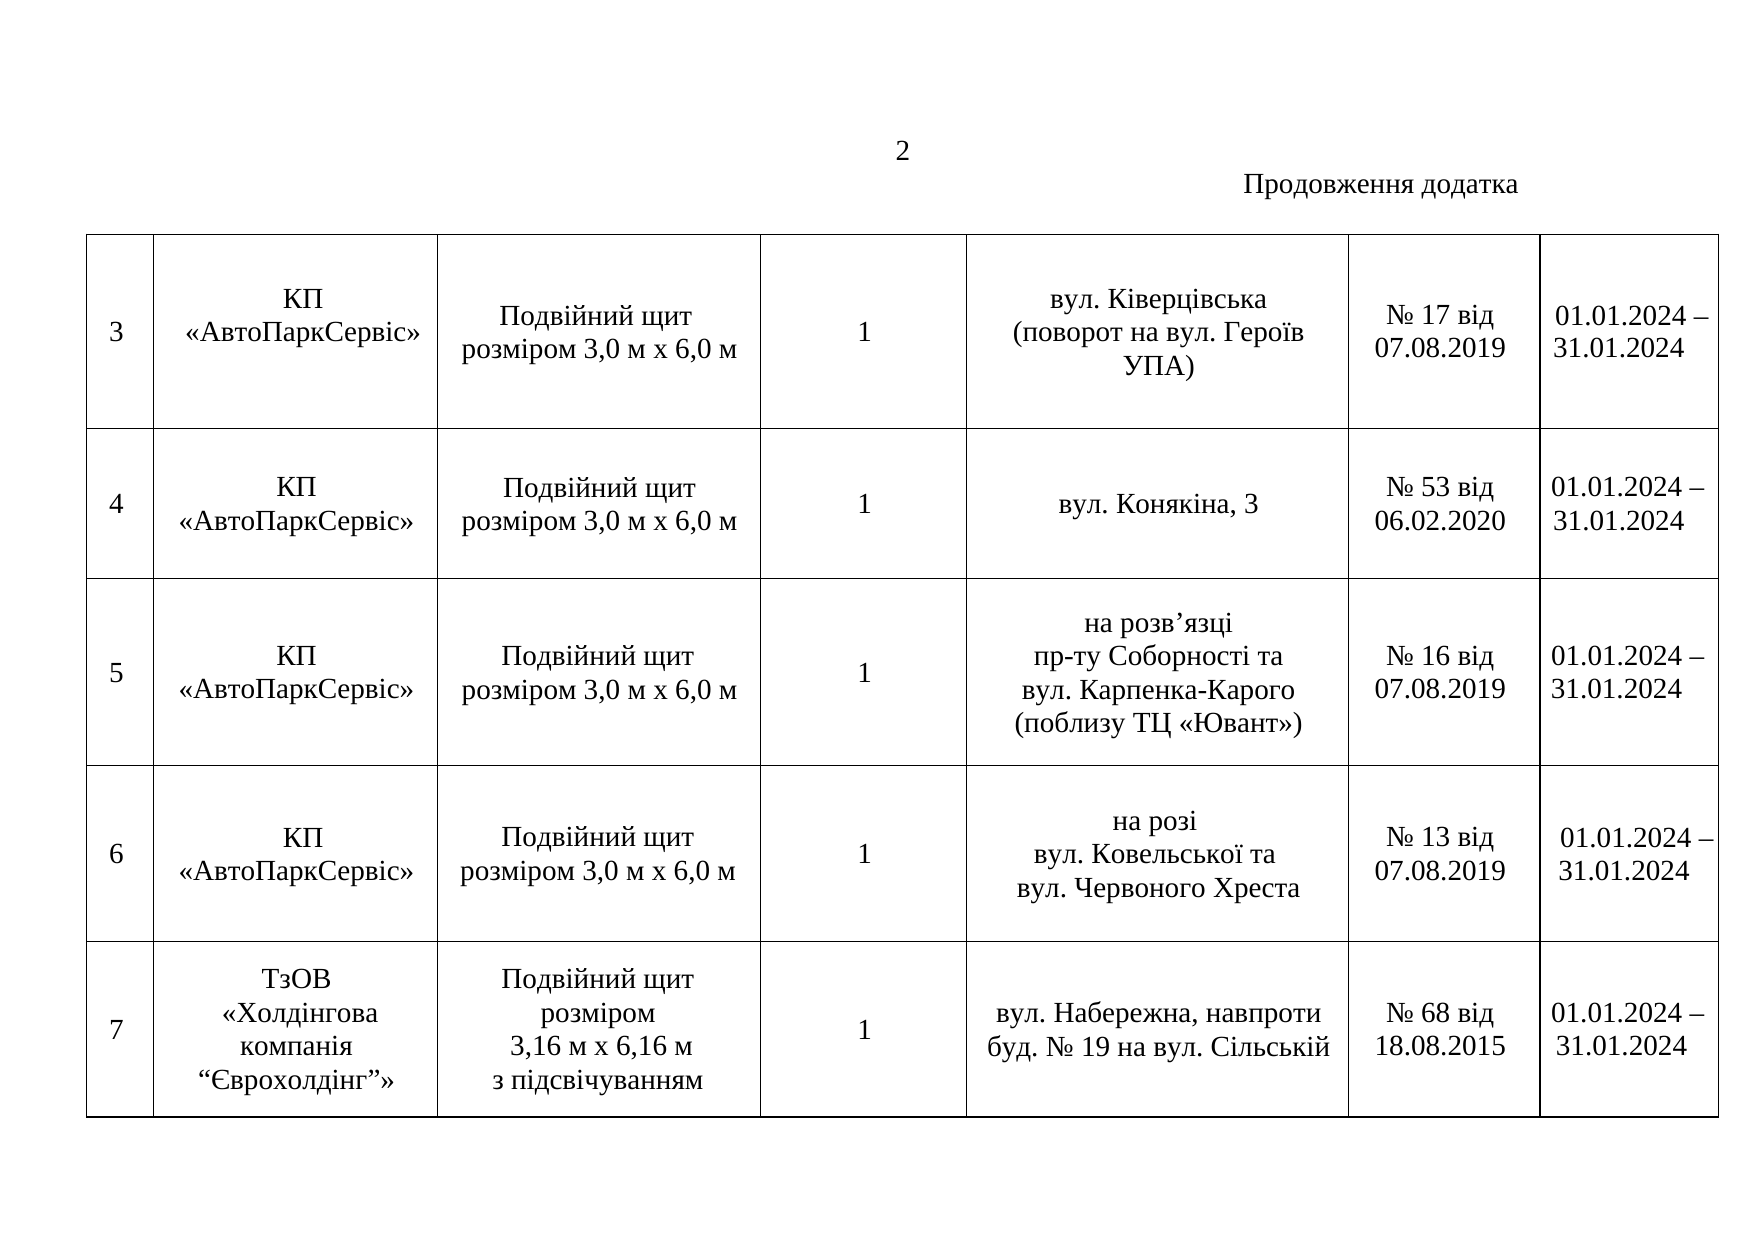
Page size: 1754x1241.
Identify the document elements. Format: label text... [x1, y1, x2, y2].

table_cell № 16 від 07.08.2019 [1349, 579, 1539, 765]
table_cell № 17 від 07.08.2019 [1349, 235, 1539, 428]
table_cell 1 [761, 429, 966, 578]
table_cell 3 [87, 235, 153, 428]
table_cell Подвійний щит розміром 3,16 м х 6,16 м з підсвічуванням [438, 942, 760, 1116]
table_cell 01.01.2024 – 31.01.2024 [1541, 579, 1718, 765]
table_cell 1 [761, 235, 966, 428]
table_cell 01.01.2024 – 31.01.2024 [1541, 429, 1718, 578]
table_cell 01.01.2024 – 31.01.2024 [1541, 766, 1718, 941]
table_cell на розі вул. Ковельської та вул. Червоного Хреста [967, 766, 1348, 941]
table_cell № 13 від 07.08.2019 [1349, 766, 1539, 941]
table_cell 7 [87, 942, 153, 1116]
table_cell 1 [761, 942, 966, 1116]
table_cell Подвійний щит розміром 3,0 м х 6,0 м [438, 579, 760, 765]
table_cell Подвійний щит розміром 3,0 м х 6,0 м [438, 766, 760, 941]
table_cell 1 [761, 766, 966, 941]
table_cell 01.01.2024 –31.01.2024 [1541, 942, 1718, 1116]
table_cell КП «АвтоПаркСервіс» [154, 235, 437, 428]
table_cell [1541, 235, 1718, 428]
table_cell 1 [761, 579, 966, 765]
table_cell вул. Конякіна, 3 [967, 429, 1348, 578]
table_cell вул. Набережна, навпроти буд. № 19 на вул. Сільській [967, 942, 1348, 1116]
table_cell 4 [87, 429, 153, 578]
table_cell вул. Ківерцівська (поворот на вул. Героїв УПА) [967, 235, 1348, 428]
table_cell ТзОВ «Холдінгова компанія “Єврохолдінг”» [154, 942, 437, 1116]
table_cell 5 [87, 579, 153, 765]
table_cell на розв’язці пр-ту Соборності та вул. Карпенка-Карого (поблизу ТЦ «Ювант») [967, 579, 1348, 765]
table_cell № 68 від 18.08.2015 [1349, 942, 1539, 1116]
table_cell 6 [87, 766, 153, 941]
table_cell Подвійний щит розміром 3,0 м х 6,0 м [438, 429, 760, 578]
table_cell № 53 від 06.02.2020 [1349, 429, 1539, 578]
table_cell Подвійний щит розміром 3,0 м х 6,0 м [438, 235, 760, 428]
table_cell КП «АвтоПаркСервіс» [154, 429, 437, 578]
table_cell КП «АвтоПаркСервіс» [154, 579, 437, 765]
table_cell КП «АвтоПаркСервіс» [154, 766, 437, 941]
